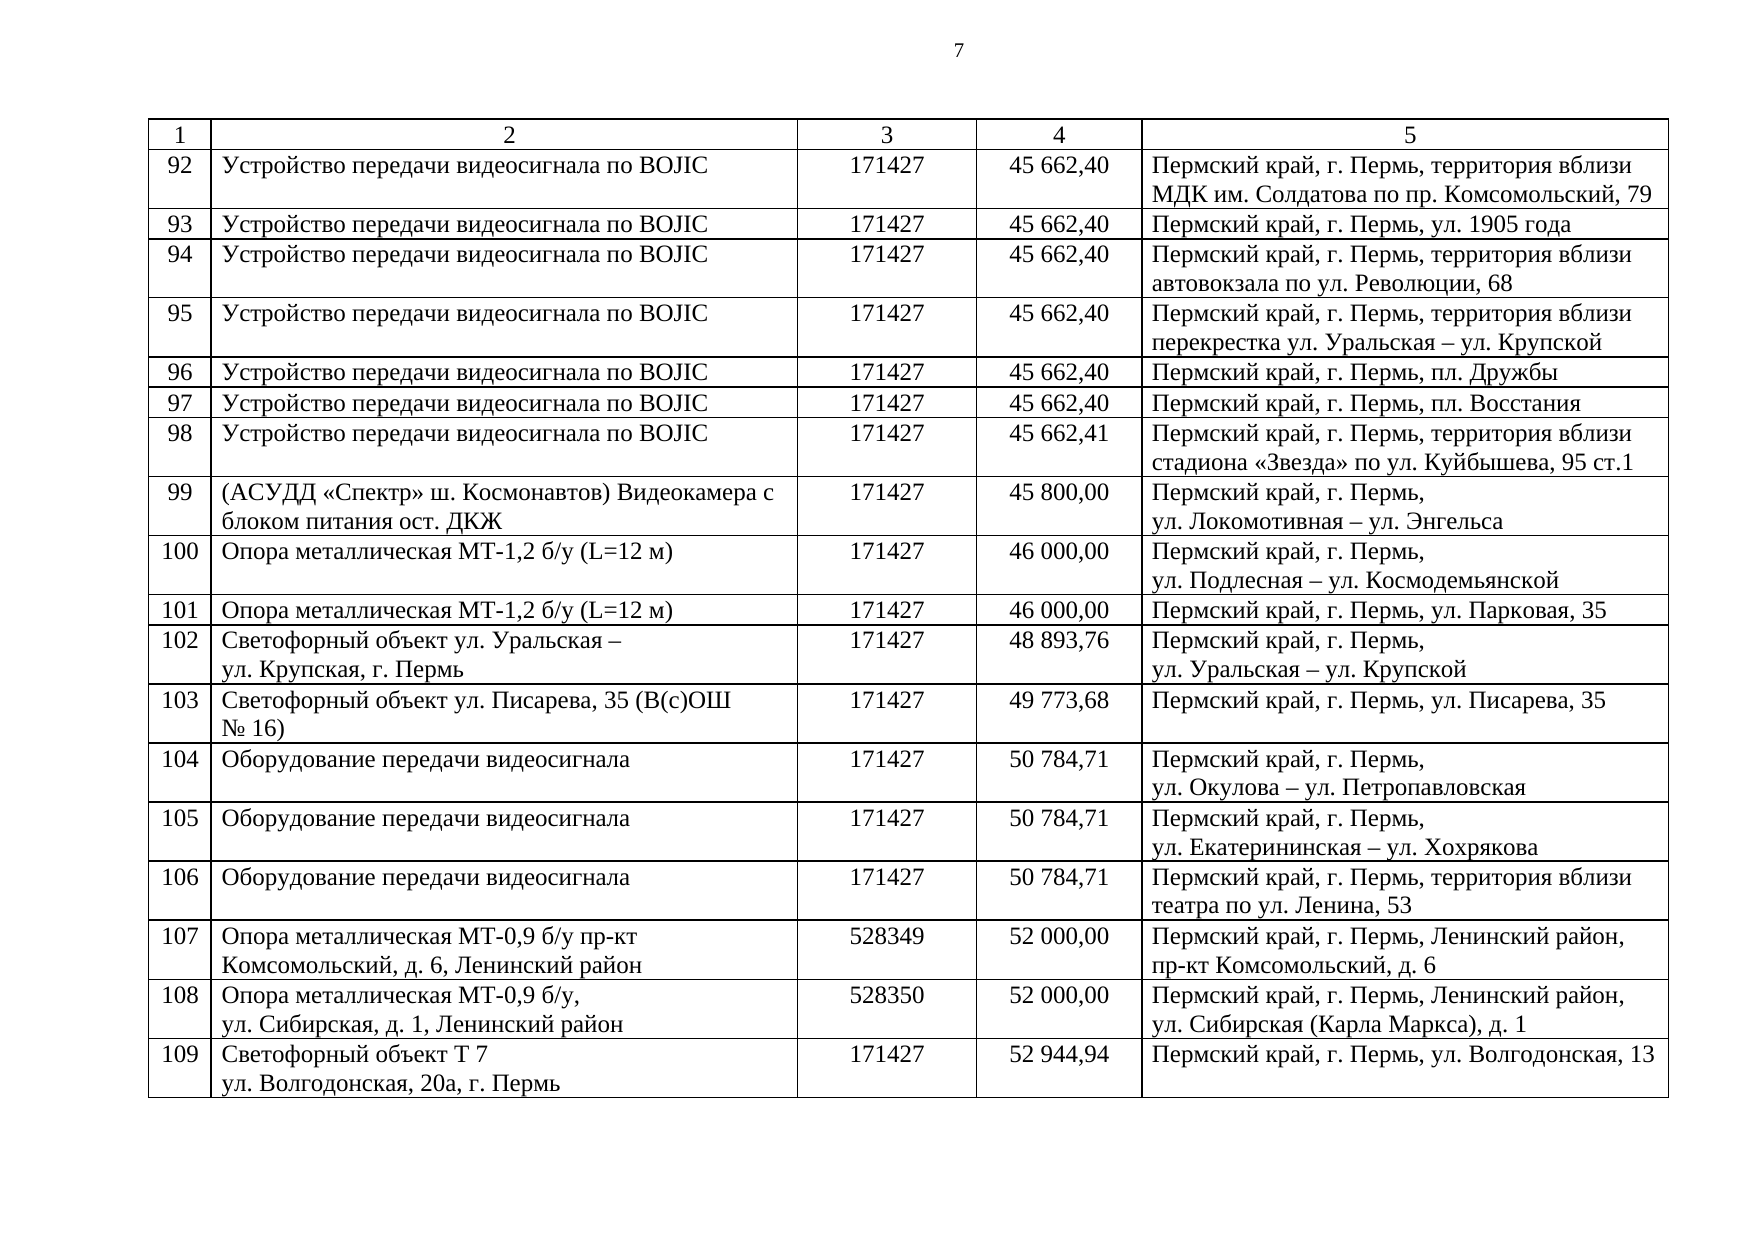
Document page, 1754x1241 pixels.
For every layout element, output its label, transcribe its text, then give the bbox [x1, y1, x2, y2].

table_cell Пермский край, г. Пермь, территория вблизи перекрестка ул. Уральская – ул. Крупской [1143, 298, 1668, 356]
table_cell 50 784,71 [977, 744, 1141, 801]
table_cell Светофорный объект ул. Писарева, 35 (В(с)ОШ № 16) [212, 685, 797, 742]
table_cell Пермский край, г. Пермь, Ленинский район, ул. Сибирская (Карла Маркса), д. 1 [1143, 980, 1668, 1037]
table_cell Светофорный объект Т 7 ул. Волгодонская, 20а, г. Пермь [212, 1039, 797, 1097]
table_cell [1143, 150, 1668, 207]
table_cell 103 [149, 685, 210, 742]
table_cell 101 [149, 595, 210, 624]
table_cell 45 662,40 [977, 150, 1141, 207]
table_cell Пермский край, г. Пермь, ул. Волгодонская, 13 [1143, 1039, 1668, 1097]
table_cell 95 [149, 298, 210, 356]
table_cell Пермский край, г. Пермь, ул. Окулова – ул. Петропавловская [1143, 744, 1668, 801]
table_cell 171427 [798, 418, 976, 476]
table_cell Пермский край, г. Пермь, ул. Уральская – ул. Крупской [1143, 626, 1668, 683]
table_cell 45 662,40 [977, 240, 1141, 297]
table_cell 107 [149, 921, 210, 978]
table_cell 171427 [798, 862, 976, 919]
table_cell 171427 [798, 744, 976, 801]
table_cell Опора металлическая МТ-0,9 б/у, ул. Сибирская, д. 1, Ленинский район [212, 980, 797, 1037]
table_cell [212, 150, 797, 207]
table_cell Светофорный объект ул. Уральская – ул. Крупская, г. Пермь [212, 626, 797, 683]
table_cell 171427 [798, 536, 976, 594]
table_cell Опора металлическая МТ-1,2 б/у (L=12 м) [212, 536, 797, 594]
table_cell 45 662,40 [977, 388, 1141, 417]
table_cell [212, 209, 797, 238]
table_cell Устройство передачи видеосигнала по BOJIC [212, 418, 797, 476]
table_cell 46 000,00 [977, 536, 1141, 594]
table_cell 171427 [798, 240, 976, 297]
table_cell Устройство передачи видеосигнала по BOJIC [212, 240, 797, 297]
table_cell Пермский край, г. Пермь, территория вблизи автовокзала по ул. Революции, 68 [1143, 240, 1668, 297]
table_header 5 [1143, 120, 1668, 148]
table_cell 100 [149, 536, 210, 594]
table_header 3 [798, 120, 976, 148]
table_cell 108 [149, 980, 210, 1037]
table_cell 171427 [798, 388, 976, 417]
table_cell Пермский край, г. Пермь, ул. Екатерининская – ул. Хохрякова [1143, 803, 1668, 860]
table_cell Пермский край, г. Пермь, ул. Парковая, 35 [1143, 595, 1668, 624]
table_cell Оборудование передачи видеосигнала [212, 862, 797, 919]
table_cell 98 [149, 418, 210, 476]
table_cell 45 800,00 [977, 477, 1141, 535]
table_cell 528350 [798, 980, 976, 1037]
table_cell 96 [149, 358, 210, 386]
table_cell Пермский край, г. Пермь, ул. 1905 года [1143, 209, 1668, 238]
table_cell Устройство передачи видеосигнала по BOJIC [212, 358, 797, 386]
table_cell 106 [149, 862, 210, 919]
table_header 4 [977, 120, 1141, 148]
table_cell 48 893,76 [977, 626, 1141, 683]
table_cell Пермский край, г. Пермь, территория вблизи стадиона «Звезда» по ул. Куйбышева, 95 ст.1 [1143, 418, 1668, 476]
table_cell 49 773,68 [977, 685, 1141, 742]
table_cell 171427 [798, 477, 976, 535]
table_cell 52 000,00 [977, 921, 1141, 978]
table_cell Опора металлическая МТ-0,9 б/у пр-кт Комсомольский, д. 6, Ленинский район [212, 921, 797, 978]
table_cell 171427 [798, 803, 976, 860]
table_cell 99 [149, 477, 210, 535]
table_cell Устройство передачи видеосигнала по BOJIC [212, 298, 797, 356]
table_cell Пермский край, г. Пермь, территория вблизи театра по ул. Ленина, 53 [1143, 862, 1668, 919]
table_cell 93 [149, 209, 210, 238]
table_cell 45 662,40 [977, 358, 1141, 386]
table_cell (АСУДД «Спектр» ш. Космонавтов) Видеокамера с блоком питания ост. ДКЖ [212, 477, 797, 535]
table_cell 92 [149, 150, 210, 207]
table_cell 45 662,41 [977, 418, 1141, 476]
table_cell 105 [149, 803, 210, 860]
table_cell 52 000,00 [977, 980, 1141, 1037]
table_cell Пермский край, г. Пермь, ул. Локомотивная – ул. Энгельса [1143, 477, 1668, 535]
table_cell 171427 [798, 595, 976, 624]
table_cell 104 [149, 744, 210, 801]
table_cell 171427 [798, 150, 976, 207]
table_cell 171427 [798, 1039, 976, 1097]
table_cell Пермский край, г. Пермь, пл. Восстания [1143, 388, 1668, 417]
table_cell 94 [149, 240, 210, 297]
table_cell 171427 [798, 209, 976, 238]
table_cell Пермский край, г. Пермь, пл. Дружбы [1143, 358, 1668, 386]
table_cell 171427 [798, 685, 976, 742]
table_cell 45 662,40 [977, 298, 1141, 356]
table_cell 50 784,71 [977, 862, 1141, 919]
table_header 2 [212, 120, 797, 148]
table_cell 50 784,71 [977, 803, 1141, 860]
table_cell Пермский край, г. Пермь, ул. Писарева, 35 [1143, 685, 1668, 742]
table_cell 528349 [798, 921, 976, 978]
table_cell 102 [149, 626, 210, 683]
table_cell 46 000,00 [977, 595, 1141, 624]
table_cell 171427 [798, 298, 976, 356]
table_cell 171427 [798, 626, 976, 683]
table_cell 52 944,94 [977, 1039, 1141, 1097]
table_cell Пермский край, г. Пермь, ул. Подлесная – ул. Космодемьянской [1143, 536, 1668, 594]
table_cell 171427 [798, 358, 976, 386]
table_cell Устройство передачи видеосигнала по BOJIC [212, 388, 797, 417]
table_cell Оборудование передачи видеосигнала [212, 744, 797, 801]
table_cell Оборудование передачи видеосигнала [212, 803, 797, 860]
table_cell 97 [149, 388, 210, 417]
table_cell 45 662,40 [977, 209, 1141, 238]
table_cell Пермский край, г. Пермь, Ленинский район, пр-кт Комсомольский, д. 6 [1143, 921, 1668, 978]
table_cell Опора металлическая МТ-1,2 б/у (L=12 м) [212, 595, 797, 624]
table_cell 109 [149, 1039, 210, 1097]
table_header 1 [149, 120, 210, 148]
